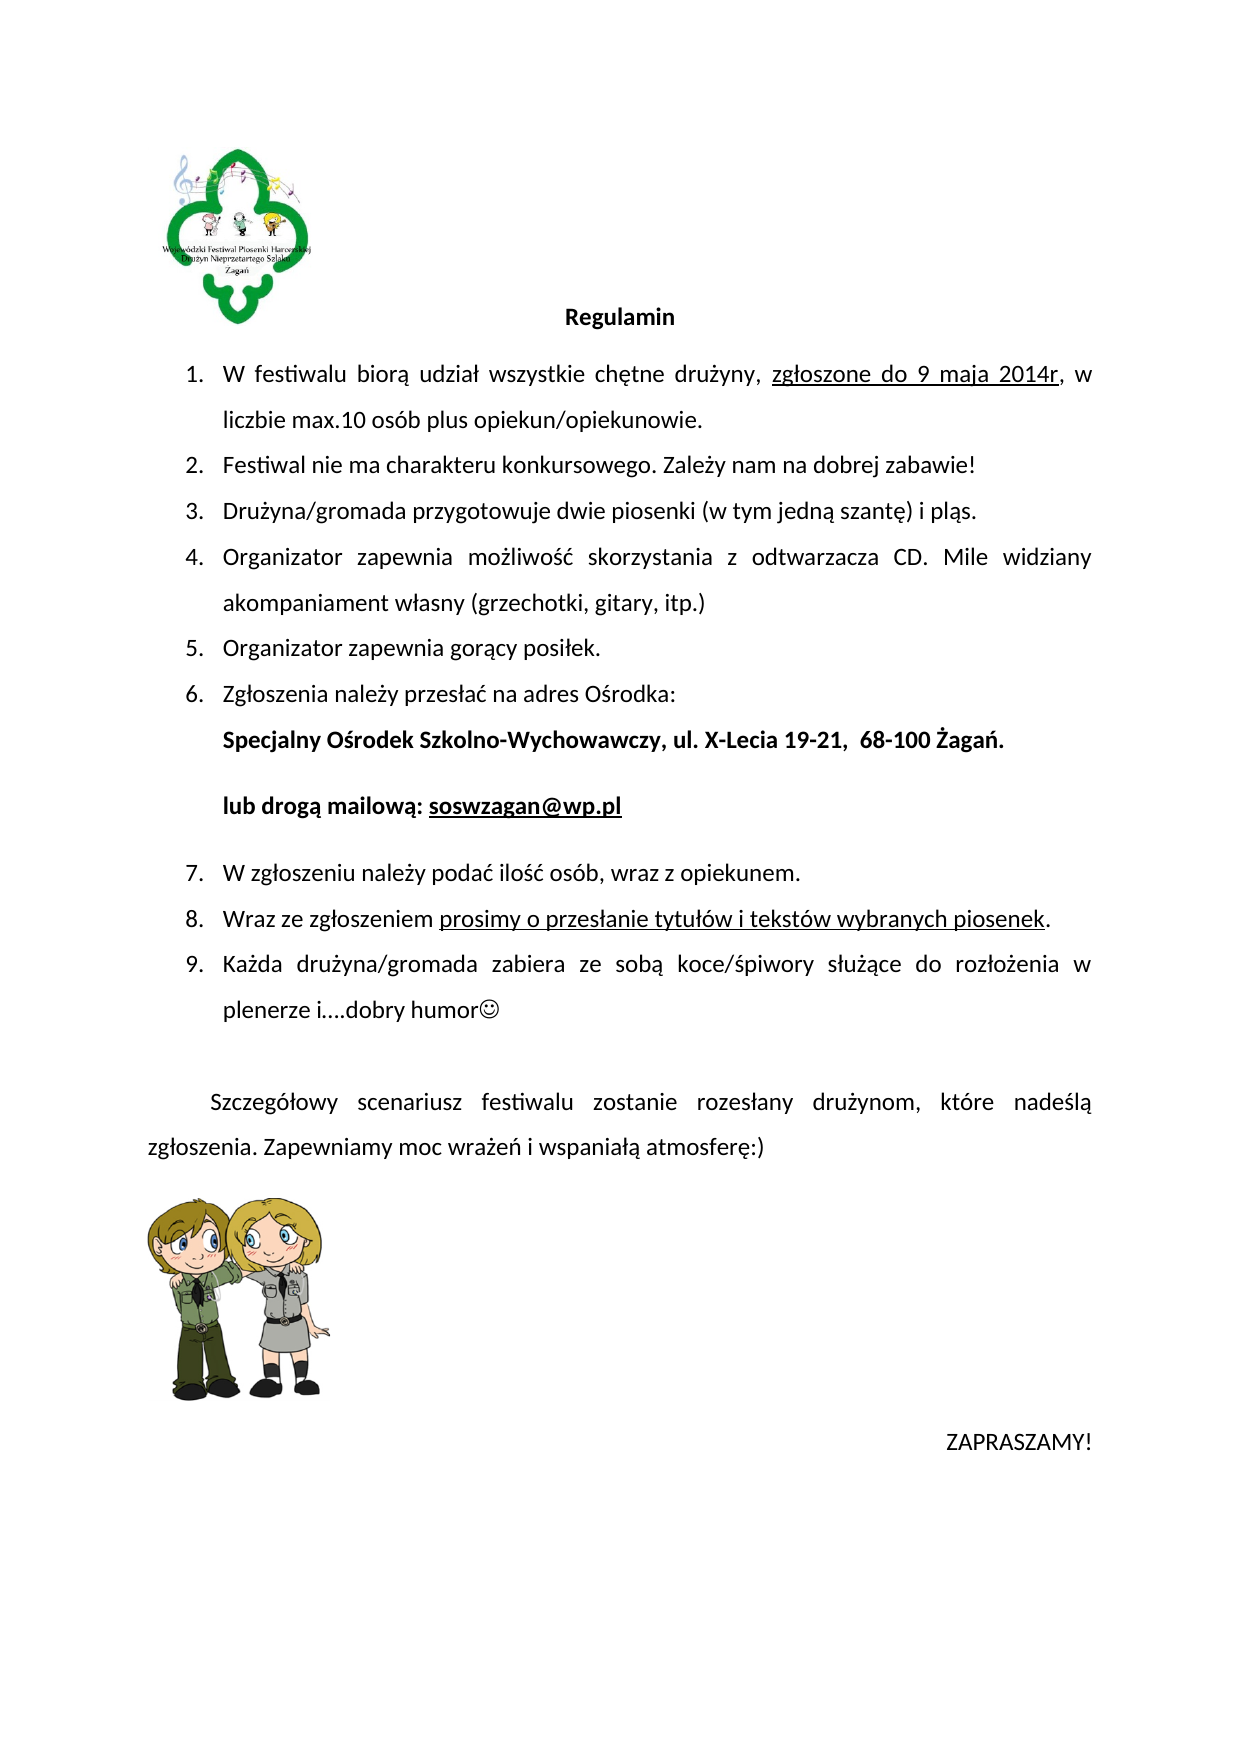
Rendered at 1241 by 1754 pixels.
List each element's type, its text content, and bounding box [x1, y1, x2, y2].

picture [147, 147, 326, 326]
text ZAPRASZAMY! [148, 1426, 1093, 1456]
list W festiwalu biorą udział wszystkie chętne drużyny, zgłoszone do 9 maja 2014r, w liczbie max.10 osób plus opiekun/opiekunowie. [185, 358, 1093, 434]
text Regulamin [148, 148, 1093, 332]
list Drużyna/gromada przygotowuje dwie piosenki (w tym jedną szantę) i pląs. [185, 495, 1093, 526]
text lub drogą mailową: soswzagan@wp.pl [223, 791, 1093, 821]
list Wraz ze zgłoszeniem prosimy o przesłanie tytułów i tekstów wybranych piosenek. [185, 903, 1093, 933]
list Organizator zapewnia możliwość skorzystania z odtwarzacza CD. Mile widziany akompaniament własny (grzechotki, gitary, itp.) [185, 541, 1093, 617]
text Szczegółowy scenariusz festiwalu zostanie rozesłany drużynom, które nadeślą zgłoszenia. Zapewniamy moc wrażeń i wspaniałą atmosferę:) [148, 1086, 1093, 1162]
text Specjalny Ośrodek Szkolno-Wychowawczy, ul. X-Lecia 19-21, 68-100 Żagań. [223, 724, 1093, 754]
list Organizator zapewnia gorący posiłek. [185, 632, 1093, 663]
list W zgłoszeniu należy podać ilość osób, wraz z opiekunem. [185, 857, 1093, 888]
picture [147, 1198, 331, 1401]
list Festiwal nie ma charakteru konkursowego. Zależy nam na dobrej zabawie! [185, 449, 1093, 480]
list Zgłoszenia należy przesłać na adres Ośrodka: [185, 678, 1093, 709]
list Każda drużyna/gromada zabiera ze sobą koce/śpiwory służące do rozłożenia w plenerze i….dobry humor [185, 948, 1093, 1025]
